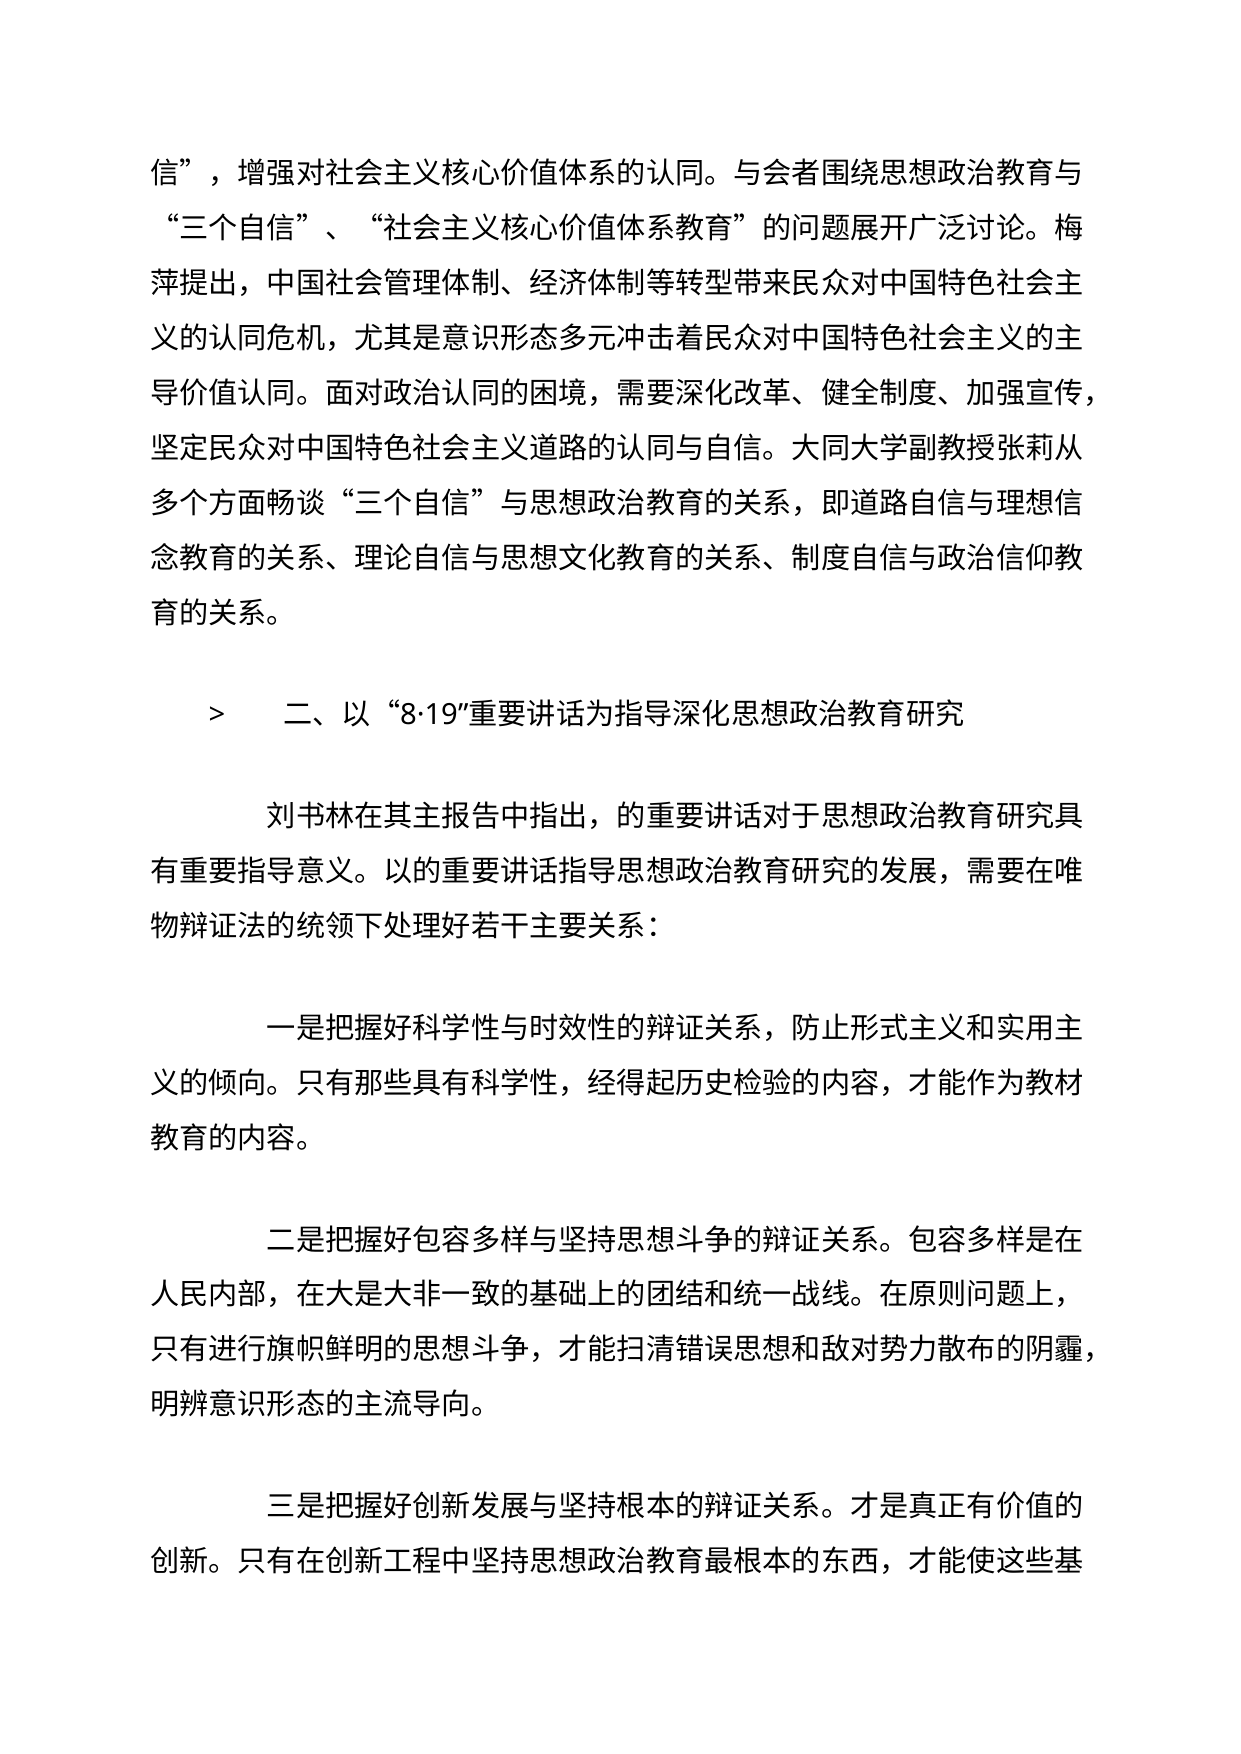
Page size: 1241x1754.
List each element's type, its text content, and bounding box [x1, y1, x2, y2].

text > 二、以“8·19”重要讲话为指导深化思想政治教育研究 [150, 691, 1090, 733]
text 一是把握好科学性与时效性的辩证关系，防止形式主义和实用主义的倾向。只有那些具有科学性，经得起历史检验的内容，才能作为教材教育的内容。 [150, 1004, 1090, 1157]
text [150, 150, 1090, 631]
text 二是把握好包容多样与坚持思想斗争的辩证关系。包容多样是在人民内部，在大是大非一致的基础上的团结和统一战线。在原则问题上，只有进行旗帜鲜明的思想斗争，才能扫清错误思想和敌对势力散布的阴霾，明辨意识形态的主流导向。 [150, 1216, 1090, 1423]
text 刘书林在其主报告中指出，的重要讲话对于思想政治教育研究具有重要指导意义。以的重要讲话指导思想政治教育研究的发展，需要在唯物辩证法的统领下处理好若干主要关系： [150, 793, 1090, 945]
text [150, 1482, 1090, 1580]
